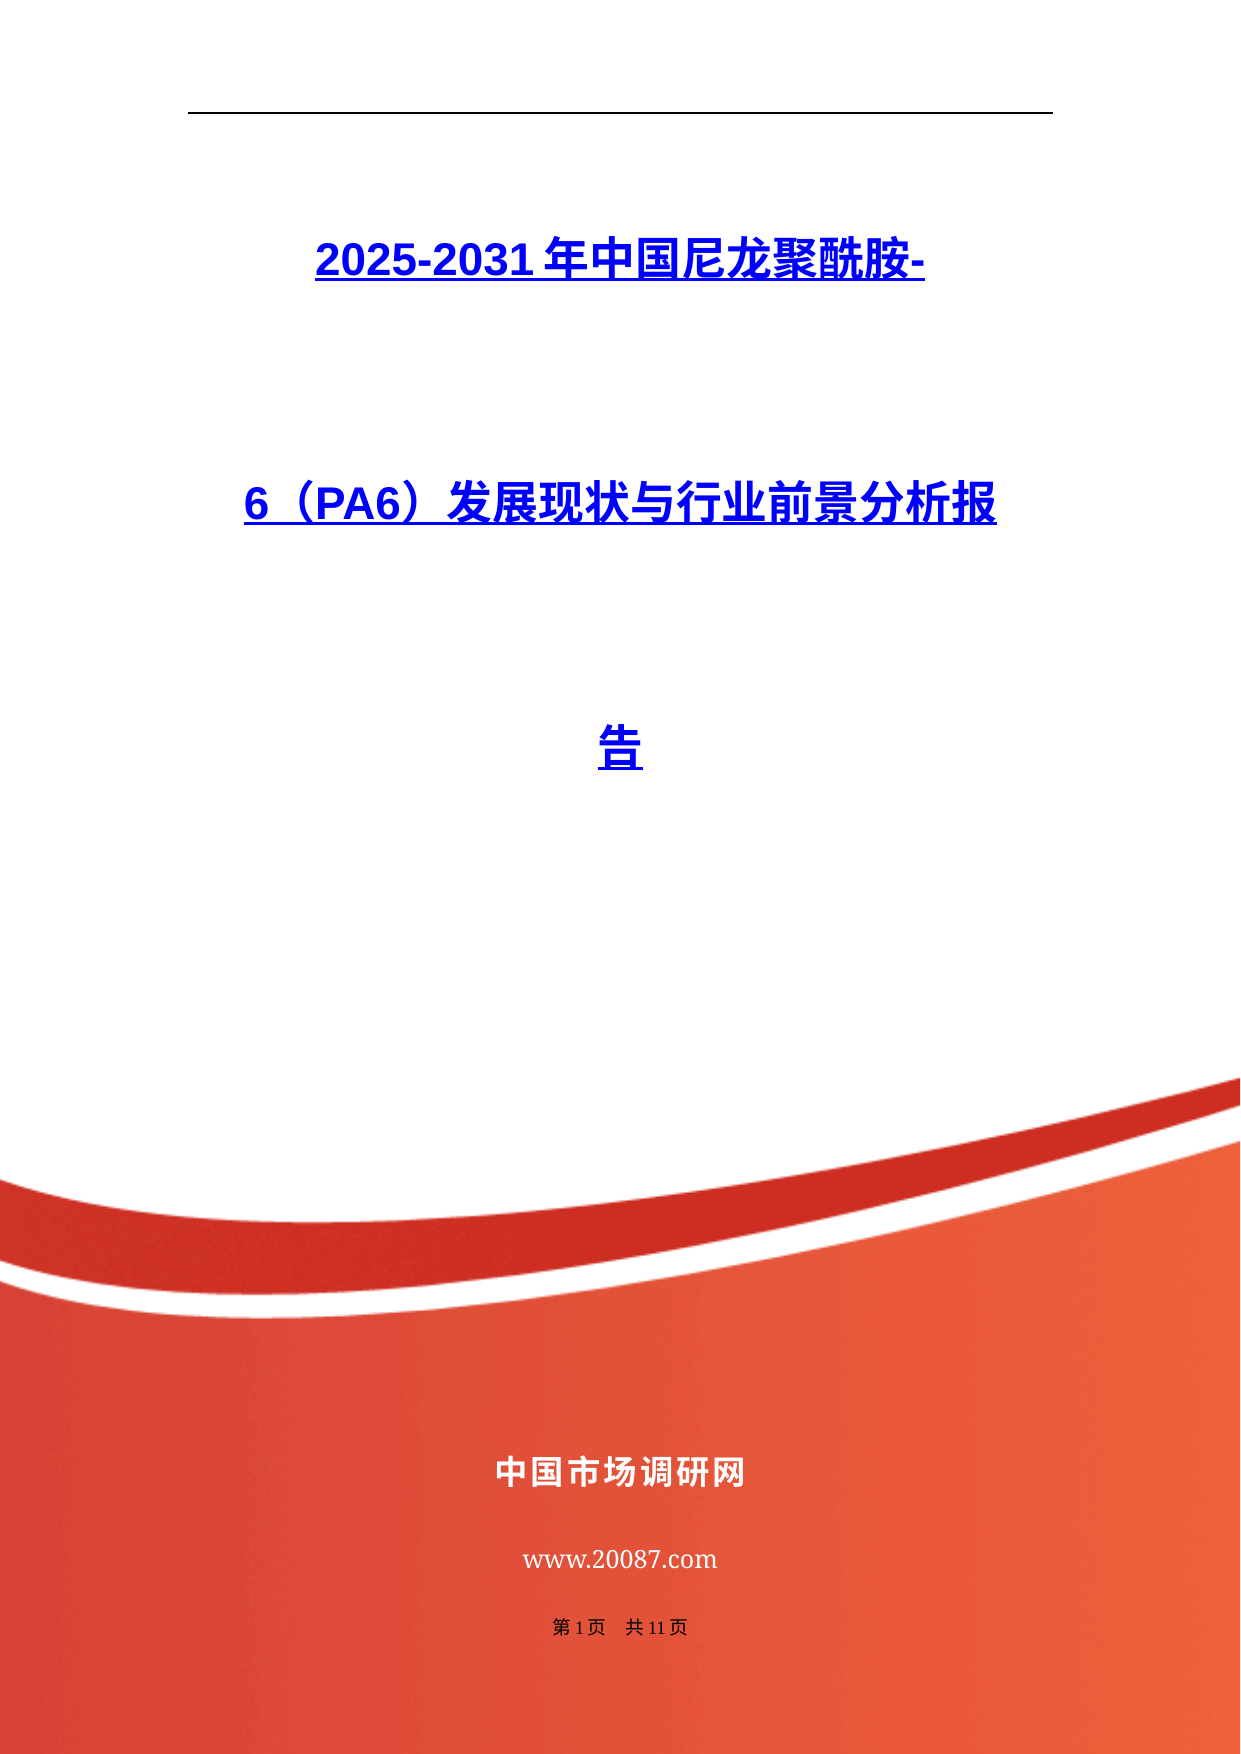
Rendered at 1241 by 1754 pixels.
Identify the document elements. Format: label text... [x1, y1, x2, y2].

table_header 2025-2031年中国尼龙聚酰胺-6（PA6）发展现状与行业前景分析报告 [188, 207, 1053, 871]
picture [0, 1006, 1241, 1754]
subtitle 中国市场调研网 [187, 1437, 1053, 1502]
text www.20087.com [187, 1526, 1053, 1591]
